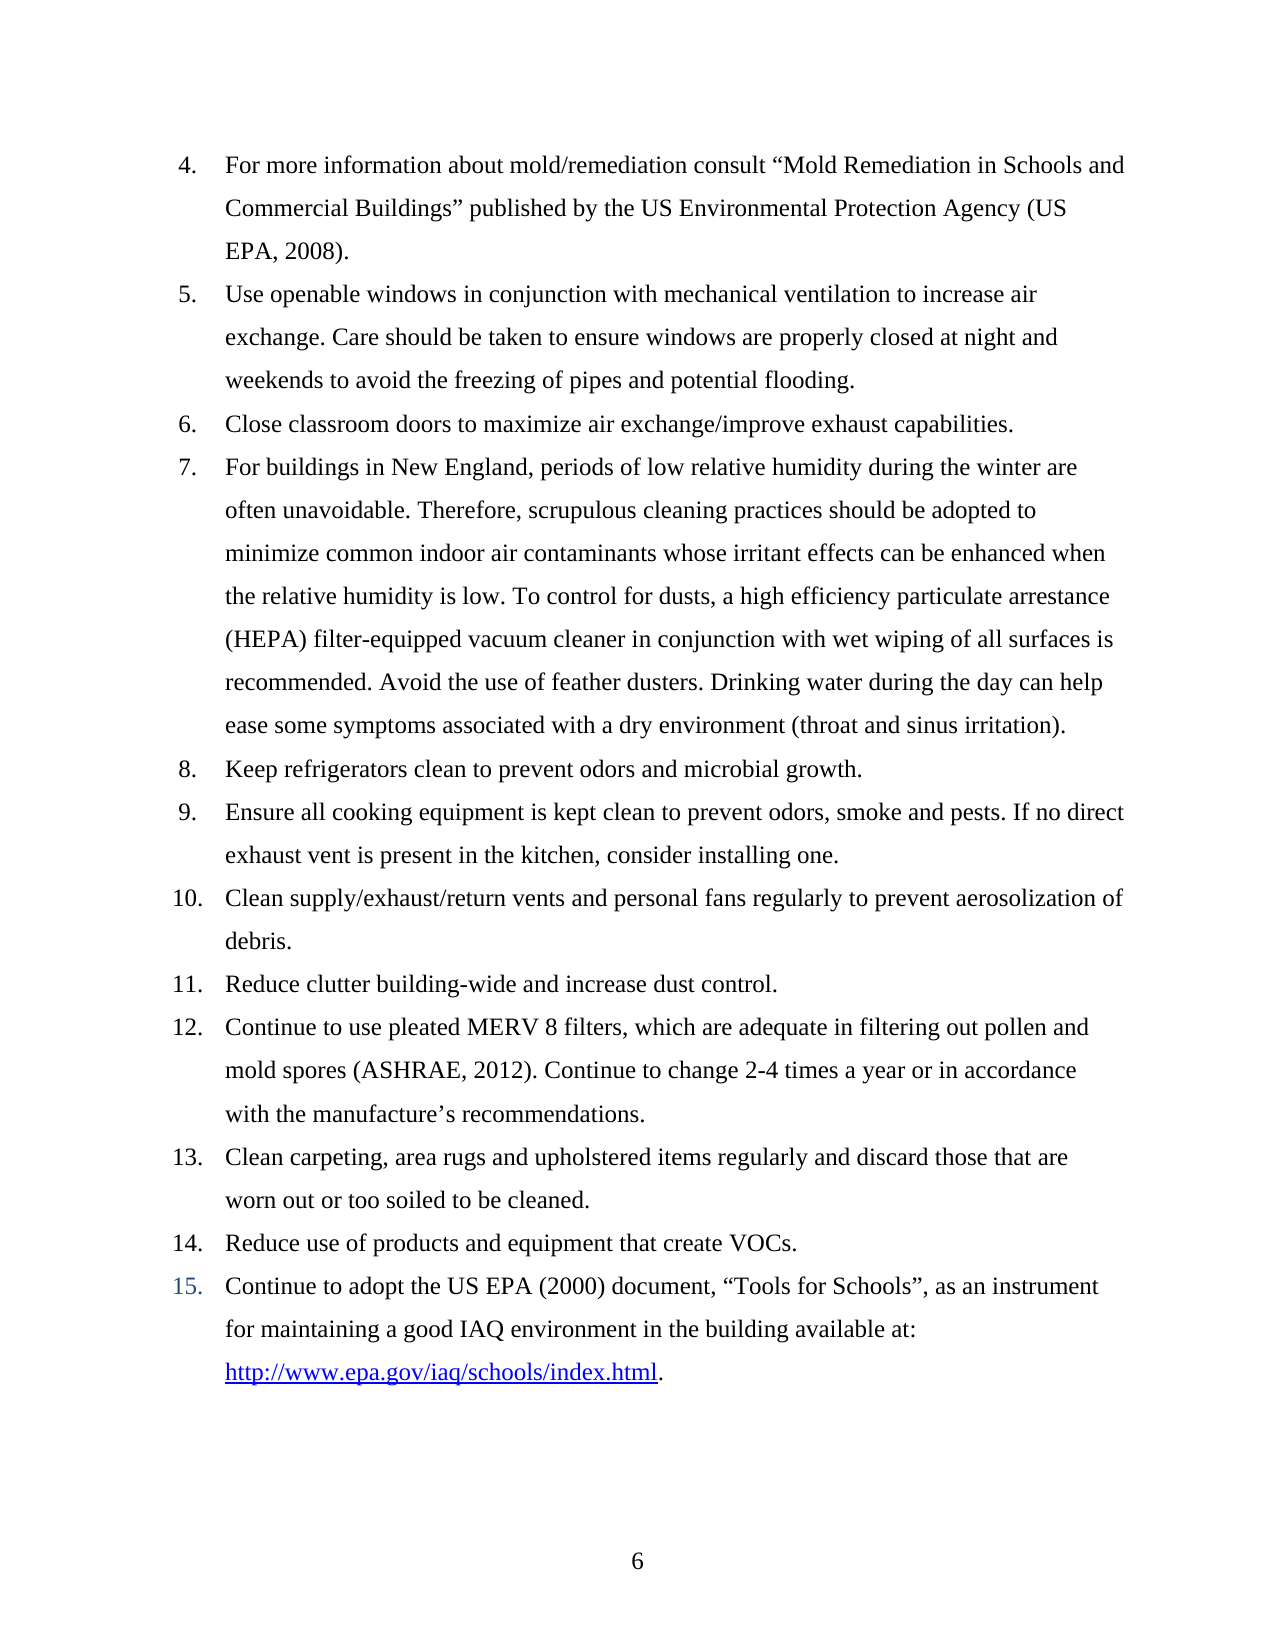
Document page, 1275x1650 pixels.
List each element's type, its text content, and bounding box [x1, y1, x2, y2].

text Reduce use of products and equipment that create VOCs. [187, 1228, 1125, 1257]
text Ensure all cooking equipment is kept clean to prevent odors, smoke and pests. If no direct exhaust vent is present in the kitchen, consider installing one. [187, 797, 1125, 869]
text Continue to adopt the US EPA (2000) document, “Tools for Schools”, as an instrument for maintaining a good IAQ environment in the building available at: http://www.epa.gov/iaq/schools/index.html. [187, 1271, 1125, 1386]
text Close classroom doors to maximize air exchange/improve exhaust capabilities. [187, 409, 1125, 437]
text Continue to use pleated MERV 8 filters, which are adequate in filtering out pollen and mold spores (ASHRAE, 2012). Continue to change 2-4 times a year or in accordance with the manufacture’s recommendations. [187, 1012, 1125, 1127]
text For buildings in New England, periods of low relative humidity during the winter are often unavoidable. Therefore, scrupulous cleaning practices should be adopted to minimize common indoor air contaminants whose irritant effects can be enhanced when the relative humidity is low. To control for dusts, a high efficiency particulate arrestance (HEPA) filter-equipped vacuum cleaner in conjunction with wet wiping of all surfaces is recommended. Avoid the use of feather dusters. Drinking water during the day can help ease some symptoms associated with a dry environment (throat and sinus irritation). [187, 452, 1125, 739]
text Use openable windows in conjunction with mechanical ventilation to increase air exchange. Care should be taken to ensure windows are properly closed at night and weekends to avoid the freezing of pipes and potential flooding. [187, 279, 1125, 394]
text Clean supply/exhaust/return vents and personal fans regularly to prevent aerosolization of debris. [187, 883, 1125, 955]
text For more information about mold/remediation consult “Mold Remediation in Schools and Commercial Buildings” published by the US Environmental Protection Agency (US EPA, 2008). [187, 150, 1125, 265]
text Reduce clutter building-wide and increase dust control. [187, 969, 1125, 998]
text Keep refrigerators clean to prevent odors and microbial growth. [187, 754, 1125, 782]
text Clean carpeting, area rugs and upholstered items regularly and discard those that are worn out or too soiled to be cleaned. [187, 1142, 1125, 1214]
